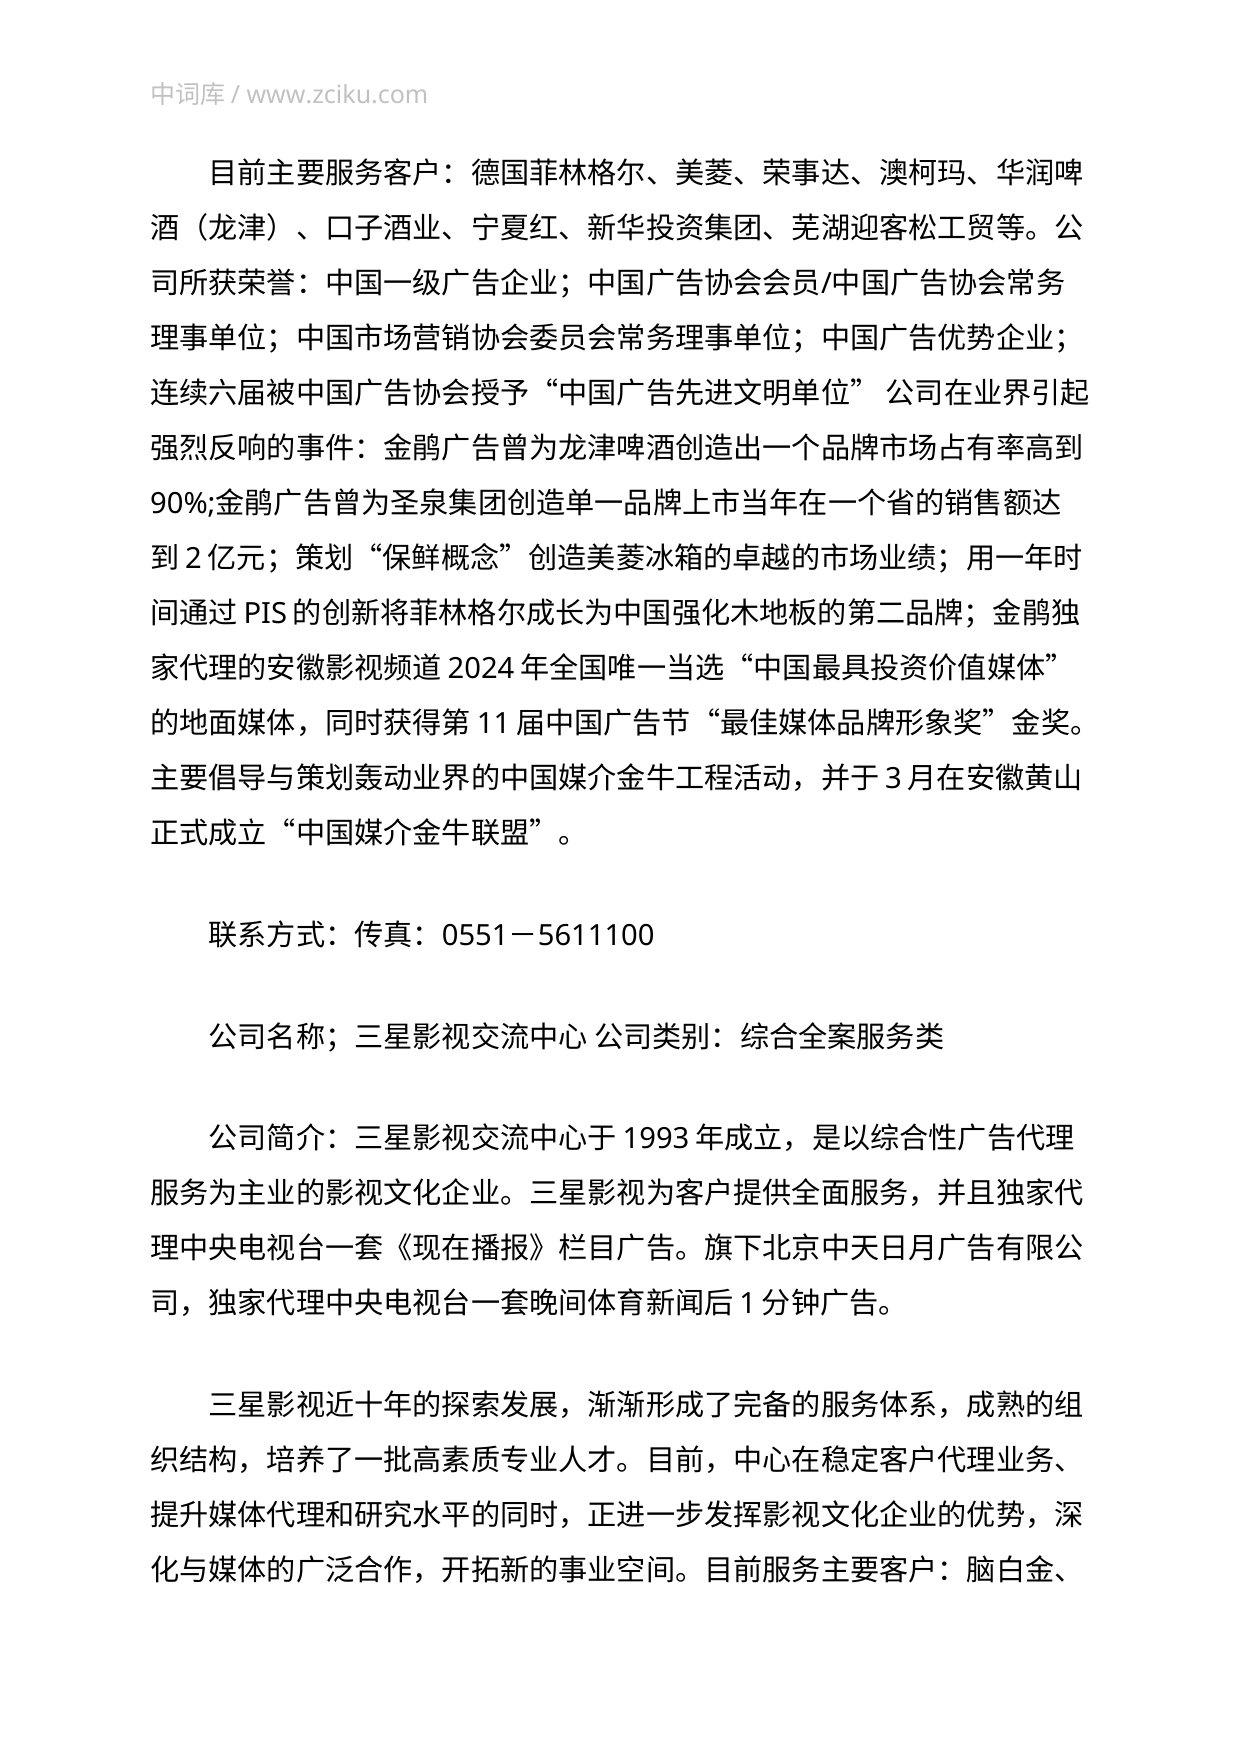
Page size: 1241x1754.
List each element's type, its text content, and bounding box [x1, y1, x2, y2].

text 公司名称；三星影视交流中心 公司类别：综合全案服务类 [150, 1013, 1090, 1056]
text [150, 1382, 1090, 1589]
text 目前主要服务客户：德国菲林格尔、美菱、荣事达、澳柯玛、华润啤酒（龙津）、口子酒业、宁夏红、新华投资集团、芜湖迎客松工贸等。公司所获荣誉：中国一级广告企业；中国广告协会会员/中国广告协会常务理事单位；中国市场营销协会委员会常务理事单位；中国广告优势企业；连续六届被中国广告协会授予“中国广告先进文明单位” 公司在业界引起强烈反响的事件：金鹃广告曾为龙津啤酒创造出一个品牌市场占有率高到90%;金鹃广告曾为圣泉集团创造单一品牌上市当年在一个省的销售额达到2亿元；策划“保鲜概念”创造美菱冰箱的卓越的市场业绩；用一年时间通过PIS的创新将菲林格尔成长为中国强化木地板的第二品牌；金鹃独家代理的安徽影视频道2024年全国唯一当选“中国最具投资价值媒体”的地面媒体，同时获得第11届中国广告节“最佳媒体品牌形象奖”金奖。主要倡导与策划轰动业界的中国媒介金牛工程活动，并于3月在安徽黄山正式成立“中国媒介金牛联盟”。 [150, 150, 1090, 852]
text 联系方式：传真：0551－5611100 [150, 911, 1090, 954]
text 公司简介：三星影视交流中心于1993年成立，是以综合性广告代理服务为主业的影视文化企业。三星影视为客户提供全面服务，并且独家代理中央电视台一套《现在播报》栏目广告。旗下北京中天日月广告有限公司，独家代理中央电视台一套晚间体育新闻后1分钟广告。 [150, 1115, 1090, 1322]
